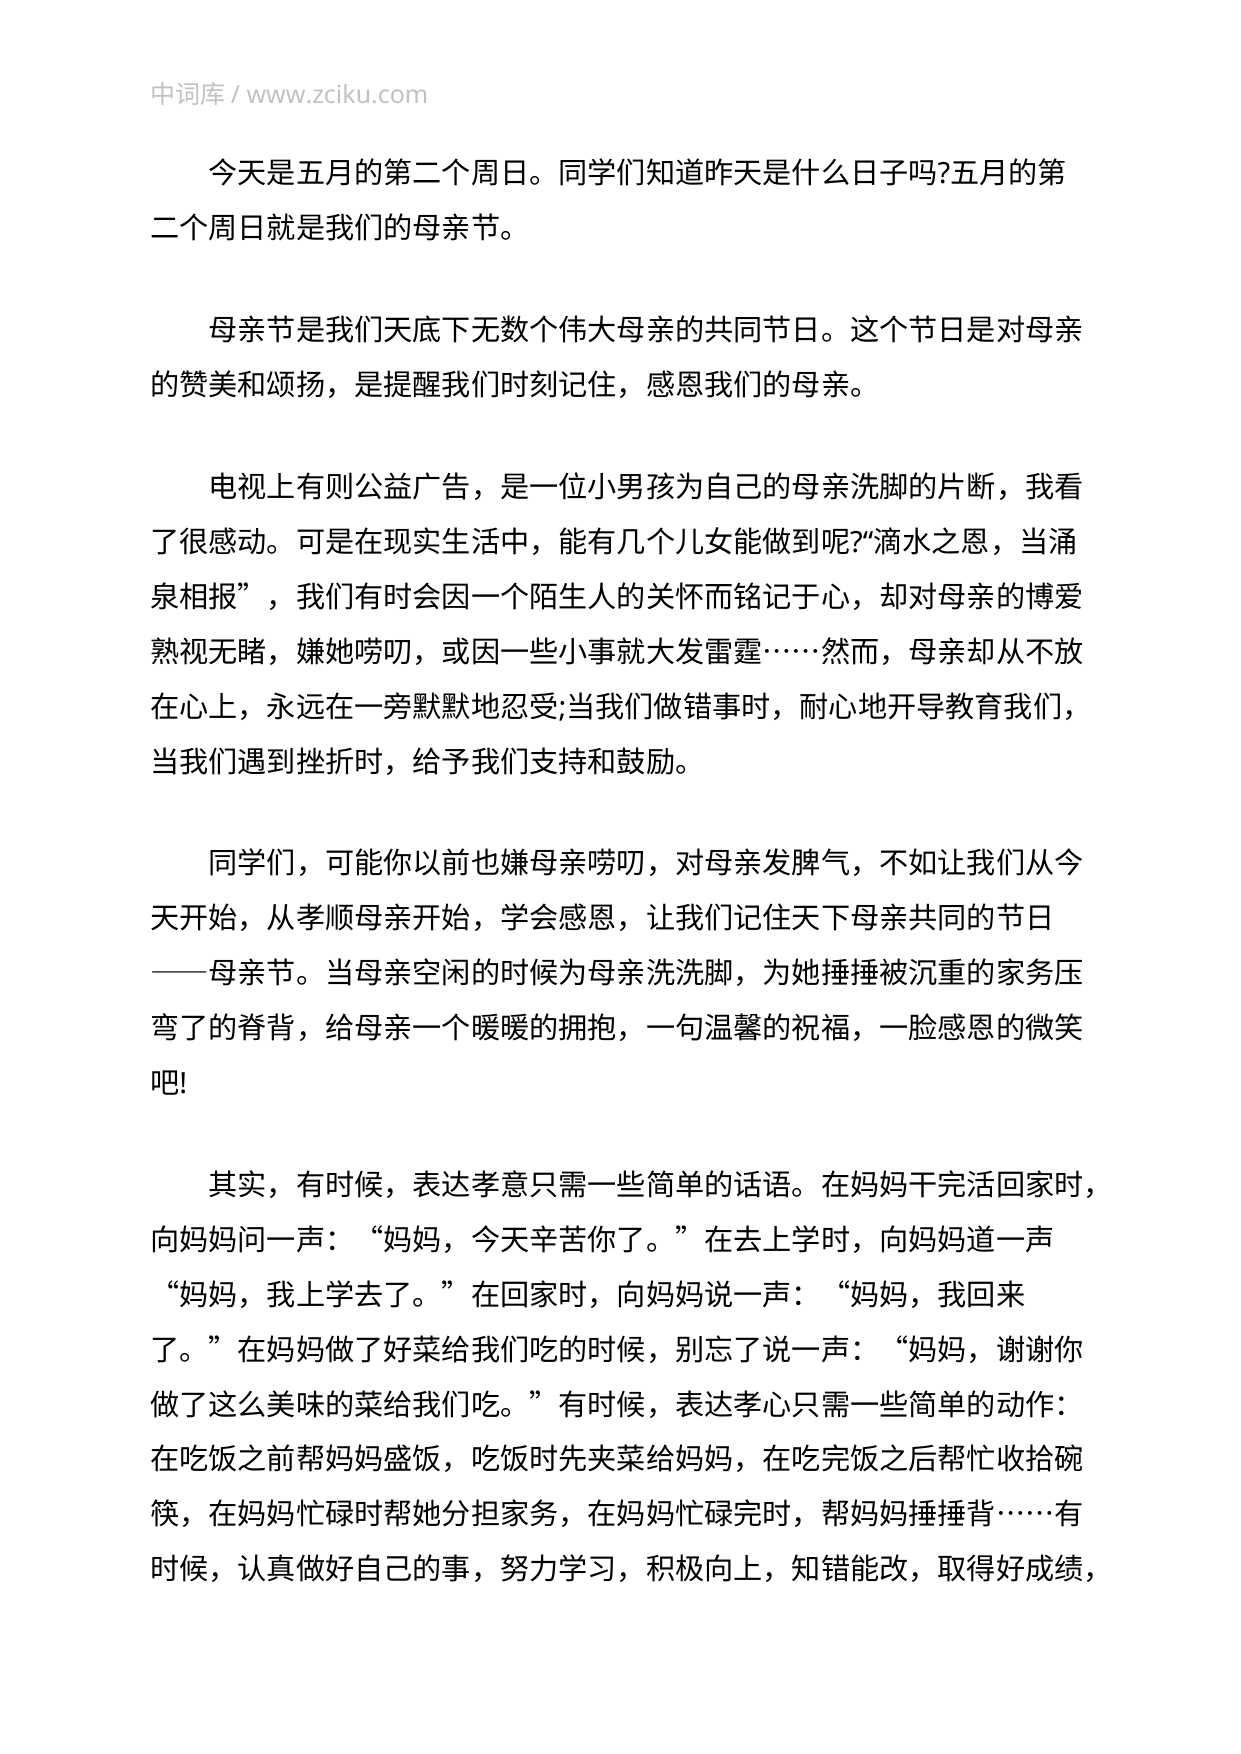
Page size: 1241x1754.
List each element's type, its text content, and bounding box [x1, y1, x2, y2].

text 电视上有则公益广告，是一位小男孩为自己的母亲洗脚的片断，我看了很感动。可是在现实生活中，能有几个儿女能做到呢?“滴水之恩，当涌泉相报”，我们有时会因一个陌生人的关怀而铭记于心，却对母亲的博爱熟视无睹，嫌她唠叨，或因一些小事就大发雷霆……然而，母亲却从不放在心上，永远在一旁默默地忍受;当我们做错事时，耐心地开导教育我们，当我们遇到挫折时，给予我们支持和鼓励。 [150, 463, 1090, 780]
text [150, 1161, 1090, 1588]
text 今天是五月的第二个周日。同学们知道昨天是什么日子吗?五月的第二个周日就是我们的母亲节。 [150, 150, 1090, 247]
text 母亲节是我们天底下无数个伟大母亲的共同节日。这个节日是对母亲的赞美和颂扬，是提醒我们时刻记住，感恩我们的母亲。 [150, 307, 1090, 404]
text 同学们，可能你以前也嫌母亲唠叨，对母亲发脾气，不如让我们从今天开始，从孝顺母亲开始，学会感恩，让我们记住天下母亲共同的节日——母亲节。当母亲空闲的时候为母亲洗洗脚，为她捶捶被沉重的家务压弯了的脊背，给母亲一个暖暖的拥抱，一句温馨的祝福，一脸感恩的微笑吧! [150, 840, 1090, 1102]
